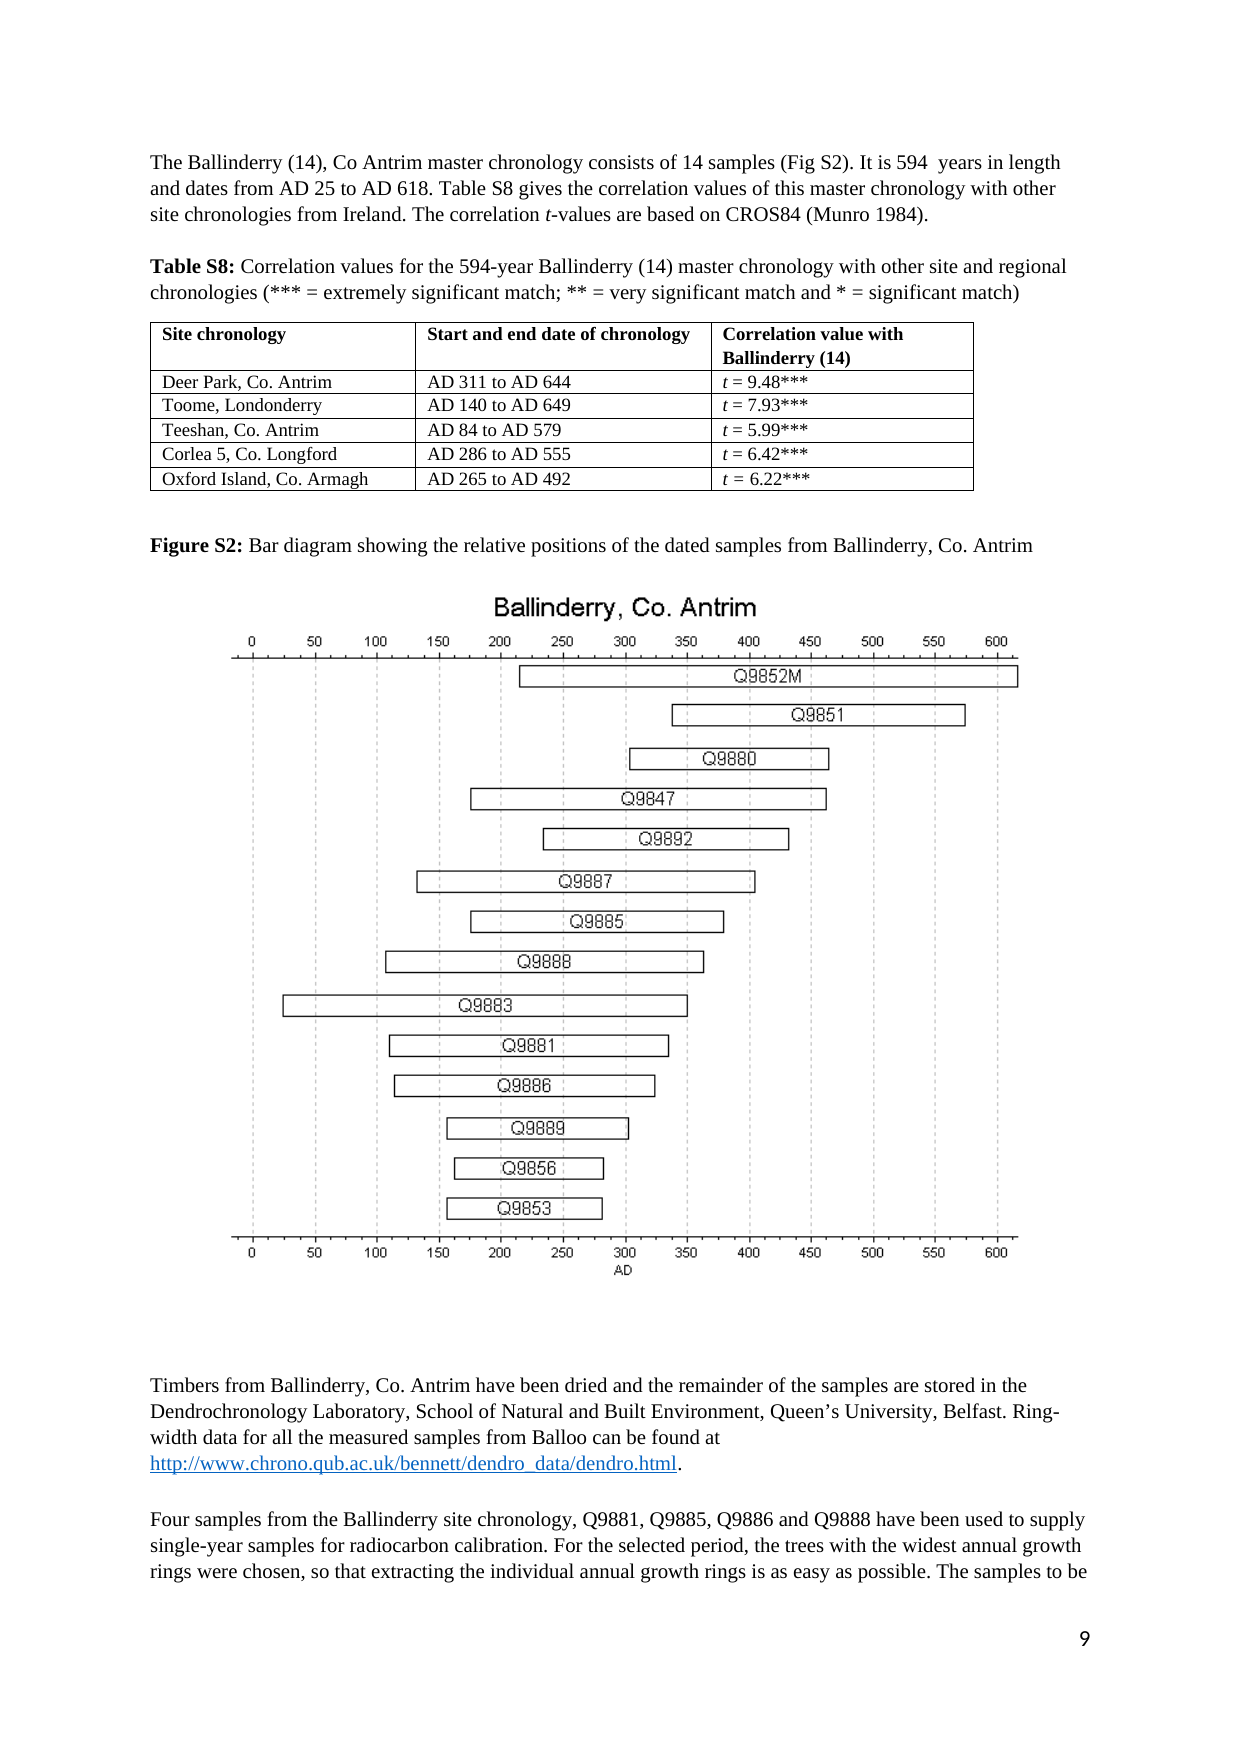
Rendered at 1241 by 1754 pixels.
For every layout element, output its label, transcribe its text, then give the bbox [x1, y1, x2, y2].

table_cell AD 286 to AD 555 [416, 443, 711, 467]
table_cell t = 6.22*** [712, 468, 973, 489]
table_cell t = 9.48*** [712, 371, 973, 393]
text Table S8: Correlation values for the 594-year Ballinderry (14) master chronology with other site and regional chronologies (*** = extremely significant match; ** = very significant match and * = significant match) [150, 254, 1090, 304]
table_cell AD 265 to AD 492 [416, 468, 711, 489]
table_header Start and end date of chronology [416, 323, 711, 370]
table_cell Teeshan, Co. Antrim [151, 419, 415, 442]
table_cell t = 6.42*** [712, 443, 973, 467]
table_cell Oxford Island, Co. Armagh [151, 468, 415, 489]
picture [150, 575, 1091, 1329]
table_header Site chronology [151, 323, 415, 370]
table_cell t = 5.99*** [712, 419, 973, 442]
table_cell Corlea 5, Co. Longford [151, 443, 415, 467]
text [150, 1507, 1090, 1583]
table_cell Toome, Londonderry [151, 394, 415, 417]
table_header Correlation value with Ballinderry (14) [712, 323, 973, 370]
text Timbers from Ballinderry, Co. Antrim have been dried and the remainder of the samples are stored in the Dendrochronology Laboratory, School of Natural and Built Environment, Queen’s University, Belfast. Ring-width data for all the measured samples from Balloo can be found at http://www.chrono.qub.ac.uk/bennett/dendro_data/dendro.html. [150, 1373, 1090, 1475]
table_cell AD 311 to AD 644 [416, 371, 711, 393]
text Figure S2: Bar diagram showing the relative positions of the dated samples from Ballinderry, Co. Antrim [150, 533, 1090, 557]
table_cell Deer Park, Co. Antrim [151, 371, 415, 393]
text The Ballinderry (14), Co Antrim master chronology consists of 14 samples (Fig S2). It is 594 years in length and dates from AD 25 to AD 618. Table S8 gives the correlation values of this master chronology with other site chronologies from Ireland. The correlation t-values are based on CROS84 (Munro 1984). [150, 150, 1090, 226]
table_cell AD 84 to AD 579 [416, 419, 711, 442]
table_cell t = 7.93*** [712, 394, 973, 417]
table_cell AD 140 to AD 649 [416, 394, 711, 417]
